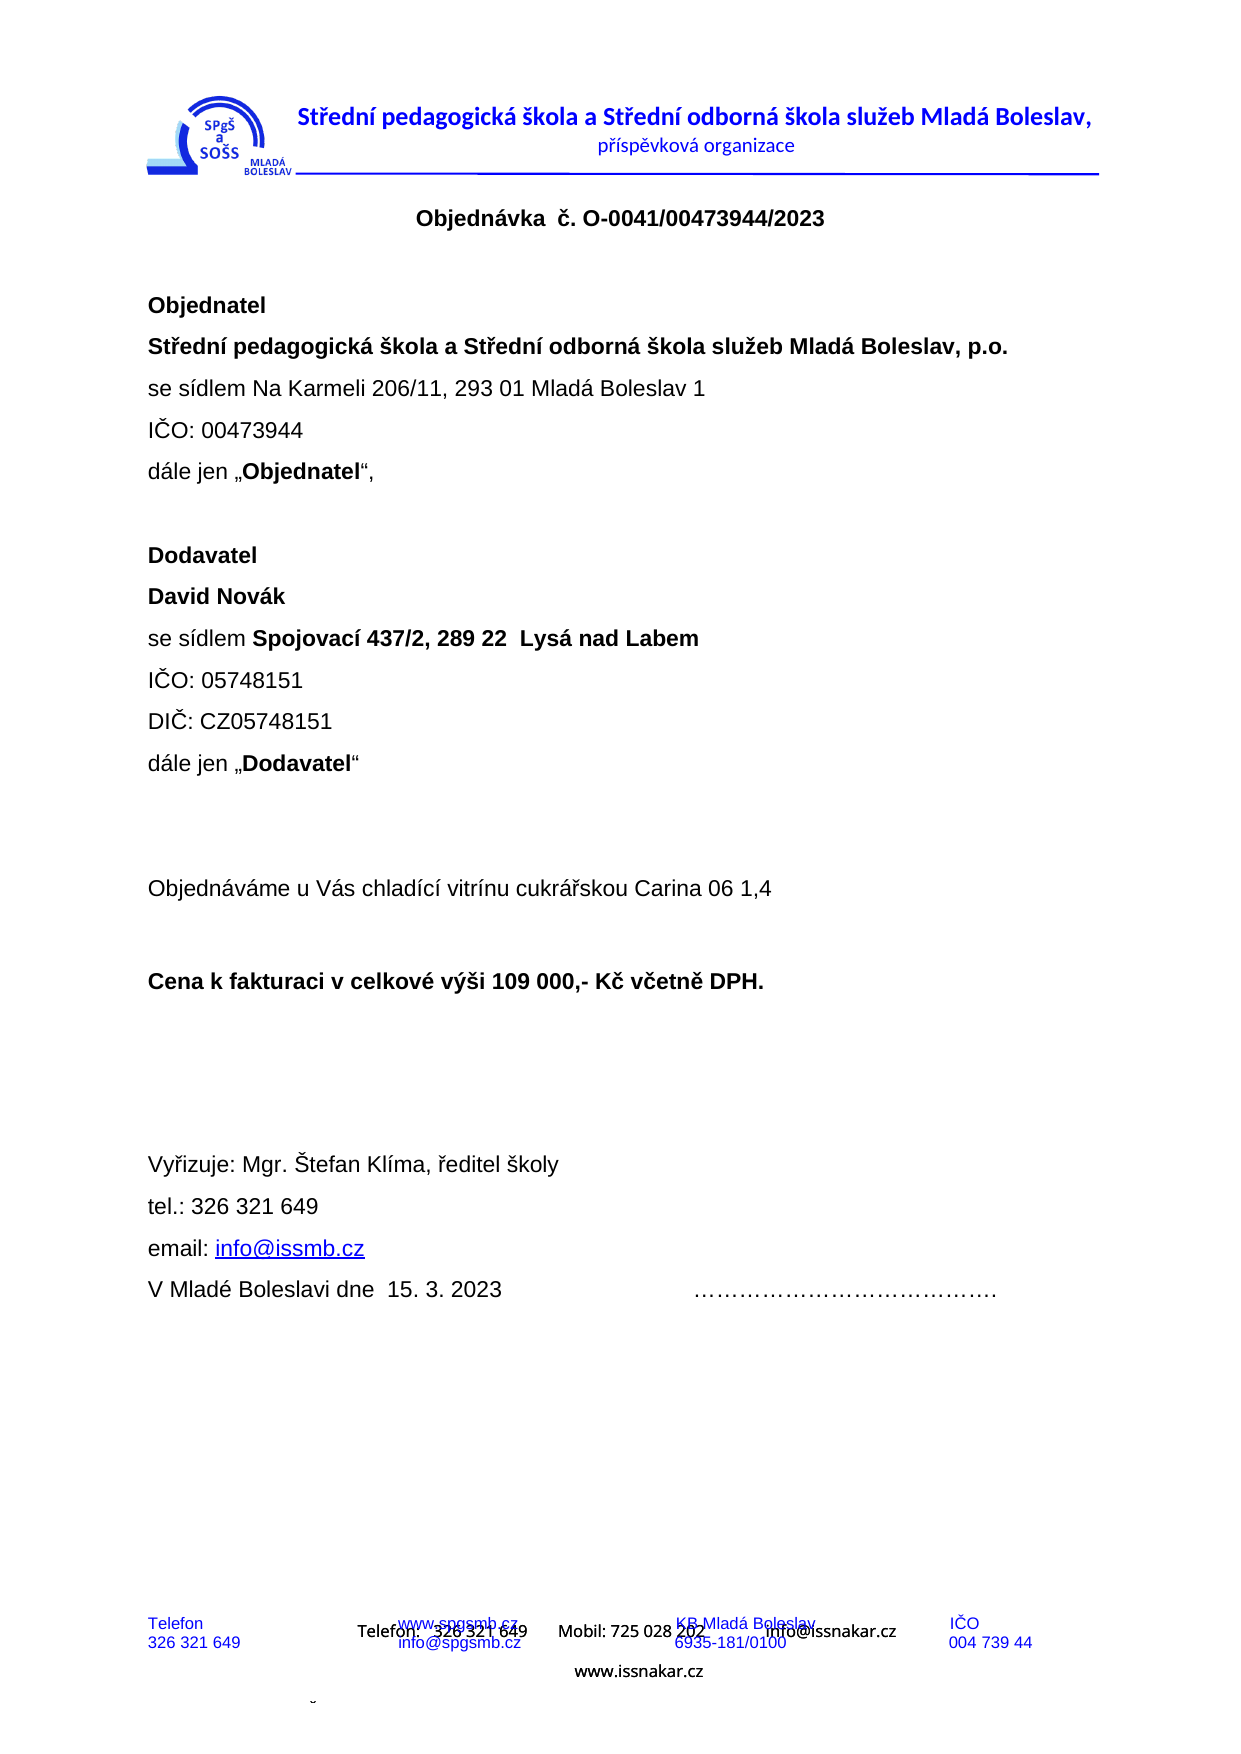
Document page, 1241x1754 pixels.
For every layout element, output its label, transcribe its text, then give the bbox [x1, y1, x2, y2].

text Střední pedagogická škola a Střední odborná škola služeb Mladá Boleslav, p.o. [148, 335, 1093, 360]
text dále jen „Objednatel“, [148, 460, 1093, 485]
text IČO: 05748151 [148, 668, 1093, 693]
text DIČ: CZ05748151 [148, 710, 1093, 735]
text Dodavatel [148, 543, 1093, 568]
text Objednávka č. O-0041/00473944/2023 [148, 204, 1093, 231]
picture [144, 92, 293, 177]
text David Novák [148, 585, 1093, 610]
text se sídlem Na Karmeli 206/11, 293 01 Mladá Boleslav 1 [148, 376, 1093, 401]
text dále jen „Dodavatel“ [148, 751, 1093, 776]
table_header Vyřizuje: Mgr. Štefan Klíma, ředitel školy tel.: 326 321 649 email: info@issmb.cz V Mladé Boleslavi dne 15. 3. 2023 …………………………………. [148, 918, 1093, 1319]
text Objednatel [148, 293, 1093, 318]
text IČO: 00473944 [148, 418, 1093, 443]
text se sídlem Spojovací 437/2, 289 22 Lysá nad Labem [148, 626, 1093, 651]
text Objednáváme u Vás chladící vitrínu cukrářskou Carina 06 1,4 [148, 876, 1093, 901]
